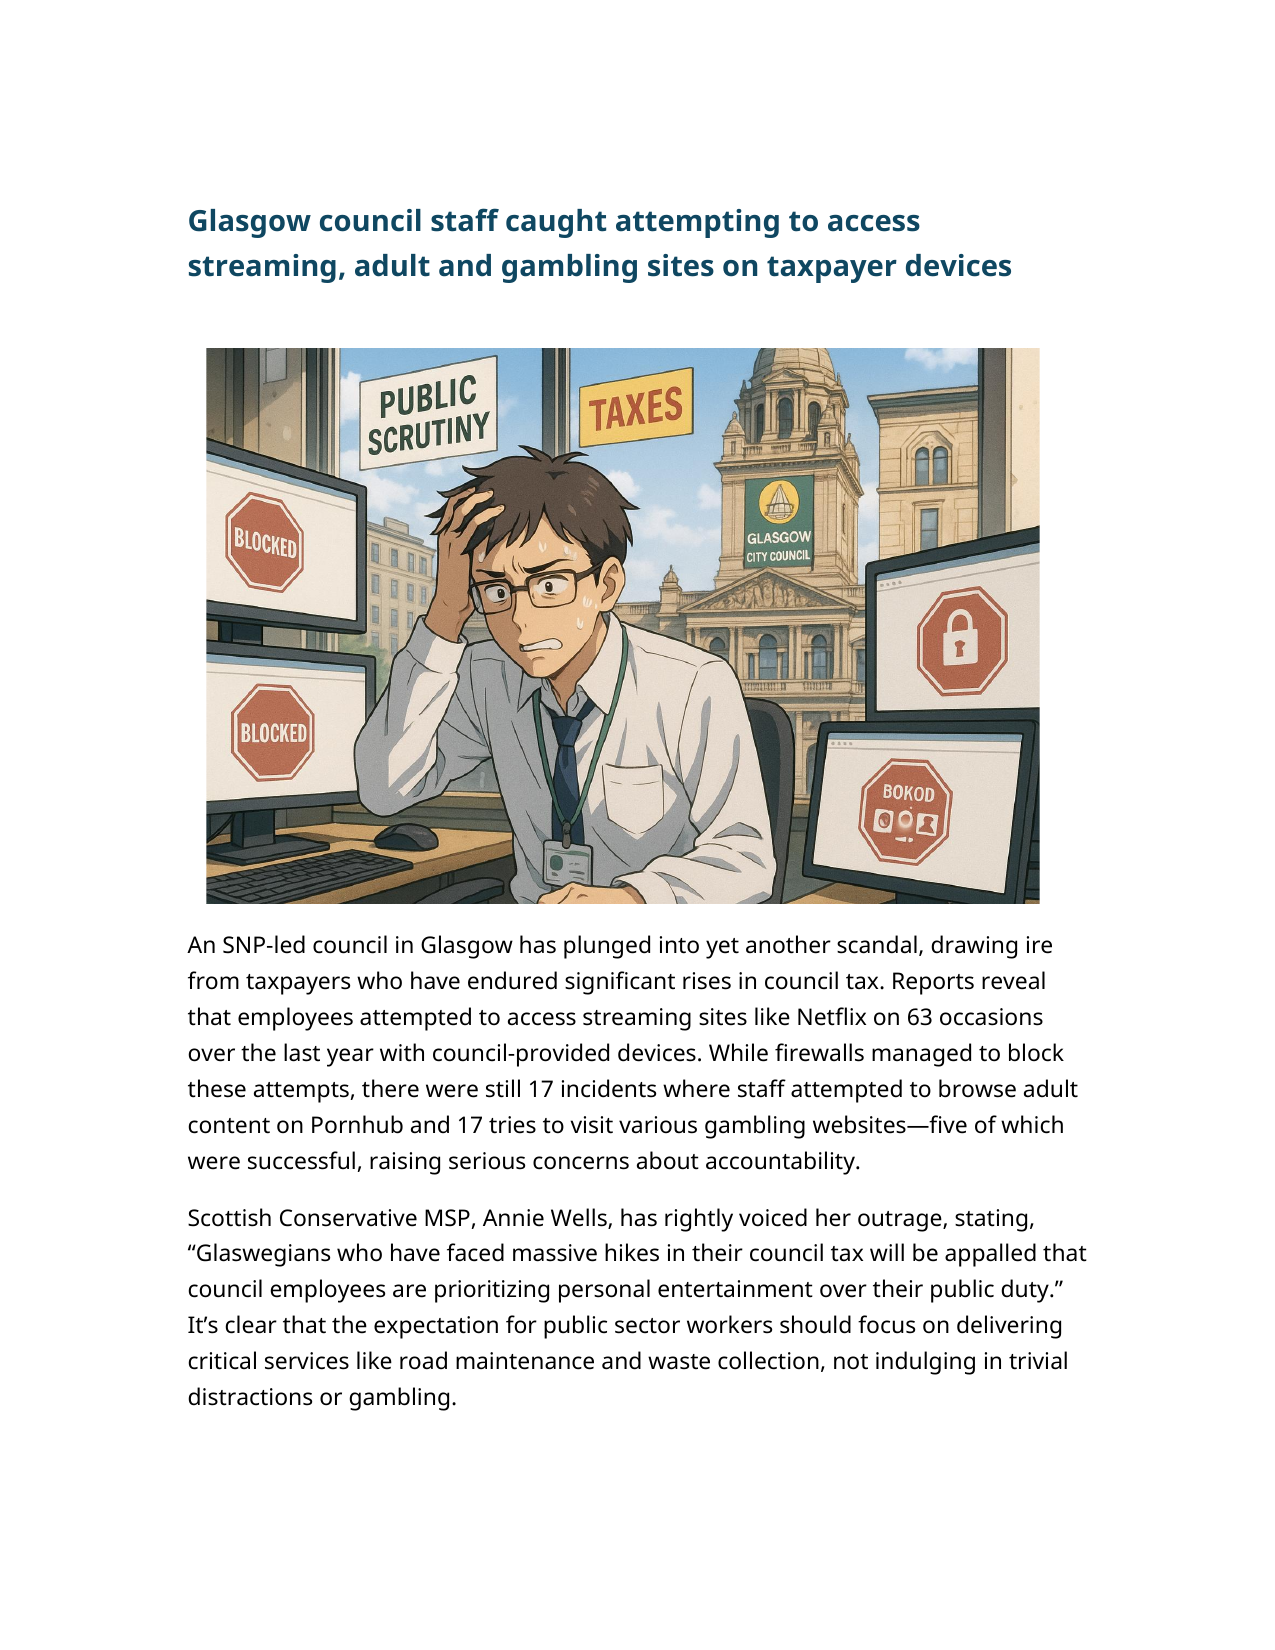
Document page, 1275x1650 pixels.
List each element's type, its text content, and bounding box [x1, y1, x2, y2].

text An SNP-led council in Glasgow has plunged into yet another scandal, drawing ire from taxpayers who have endured significant rises in council tax. Reports reveal that employees attempted to access streaming sites like Netflix on 63 occasions over the last year with council-provided devices. While firewalls managed to block these attempts, there were still 17 incidents where staff attempted to browse adult content on Pornhub and 17 tries to visit various gambling websites—five of which were successful, raising serious concerns about accountability. [187, 929, 1087, 1176]
subtitle Glasgow council staff caught attempting to access streaming, adult and gambling sites on taxpayer devices [187, 200, 1087, 285]
picture [206, 348, 1040, 904]
text Scottish Conservative MSP, Annie Wells, has rightly voiced her outrage, stating, “Glaswegians who have faced massive hikes in their council tax will be appalled that council employees are prioritizing personal entertainment over their public duty.” It’s clear that the expectation for public sector workers should focus on delivering critical services like road maintenance and waste collection, not indulging in trivial distractions or gambling. [187, 1201, 1087, 1412]
